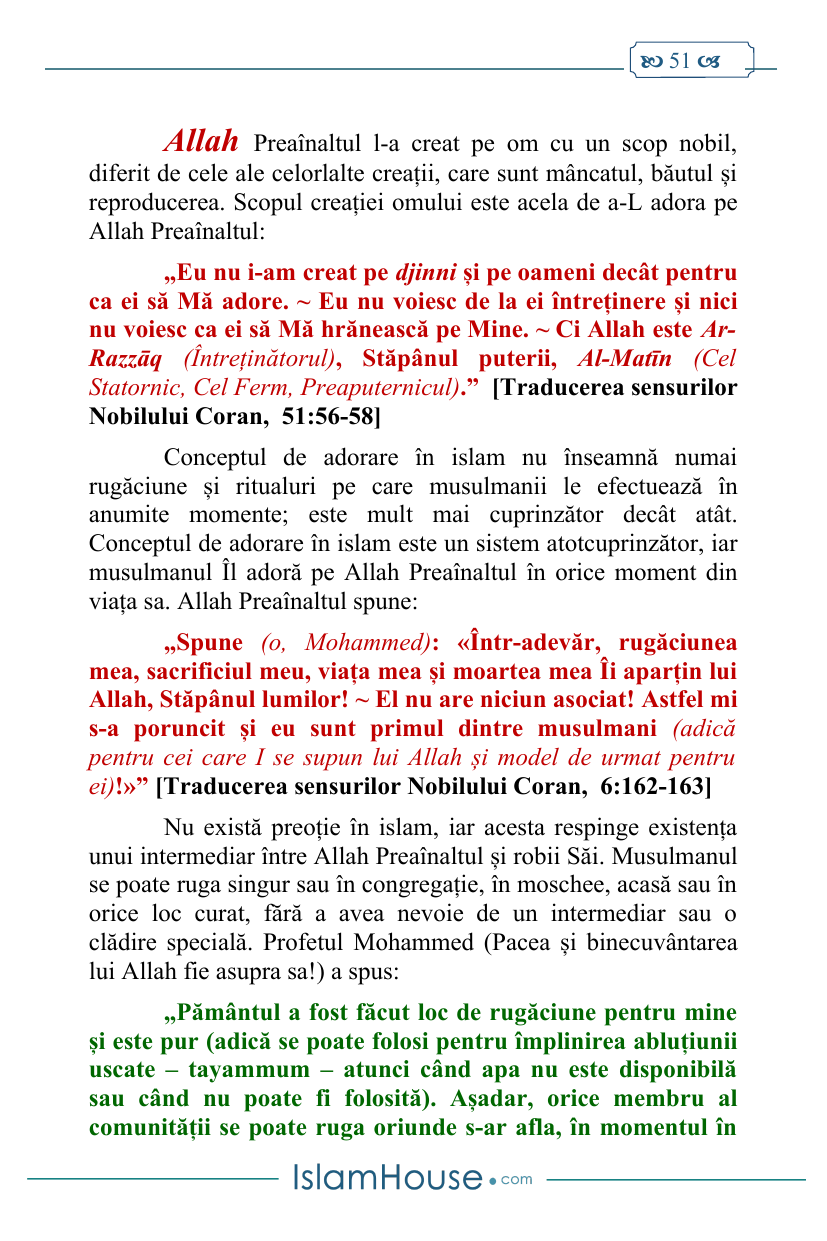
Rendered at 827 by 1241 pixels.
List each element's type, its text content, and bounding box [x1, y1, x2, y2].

picture [286, 1159, 806, 1196]
text Nu există preoție în islam, iar acesta respinge existența unui intermediar între Allah Preaînaltul și robii Săi. Musulmanul se poate ruga singur sau în congregație, în moschee, acasă sau în orice loc curat, fără a avea nevoie de un intermediar sau o clădire specială. Profetul Mohammed (Pacea și binecuvântarea lui Allah fie asupra sa!) a spus: [89, 812, 738, 984]
text „Spune (o, Mohammed): «Într-adevăr, rugăciunea mea, sacrificiul meu, viața mea și moartea mea Îi aparțin lui Allah, Stăpânul lumilor! ~ El nu are niciun asociat! Astfel mi s-a poruncit și eu sunt primul dintre musulmani (adică pentru cei care I se supun lui Allah și model de urmat pentru ei)!»” [Traducerea sensurilor Nobilului Coran, 6:162-163] [89, 627, 738, 799]
text Conceptul de adorare în islam nu înseamnă numai rugăciune și ritualuri pe care musulmanii le efectuează în anumite momente; este mult mai cuprinzător decât atât. Conceptul de adorare în islam este un sistem atotcuprinzător, iar musulmanul Îl adoră pe Allah Preaînaltul în orice moment din viața sa. Allah Preaînaltul spune: [89, 442, 738, 614]
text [89, 997, 738, 1141]
text Allah Preaînaltul l-a creat pe om cu un scop nobil, diferit de cele ale celorlalte creații, care sunt mâncatul, băutul și reproducerea. Scopul creației omului este acela de a-L adora pe Allah Preaînaltul: [89, 120, 738, 244]
text „Eu nu i-am creat pe djinni și pe oameni decât pentru ca ei să Mă adore. ~ Eu nu voiesc de la ei întreținere și nici nu voiesc ca ei să Mă hrănească pe Mine. ~ Ci Allah este Ar-Razzāq (Întreținătorul), Stăpânul puterii, Al-Matīn (Cel Statornic, Cel Ferm, Preaputernicul).” [Traducerea sensurilor Nobilului Coran, 51:56-58] [89, 257, 738, 429]
picture [20, 1158, 279, 1195]
